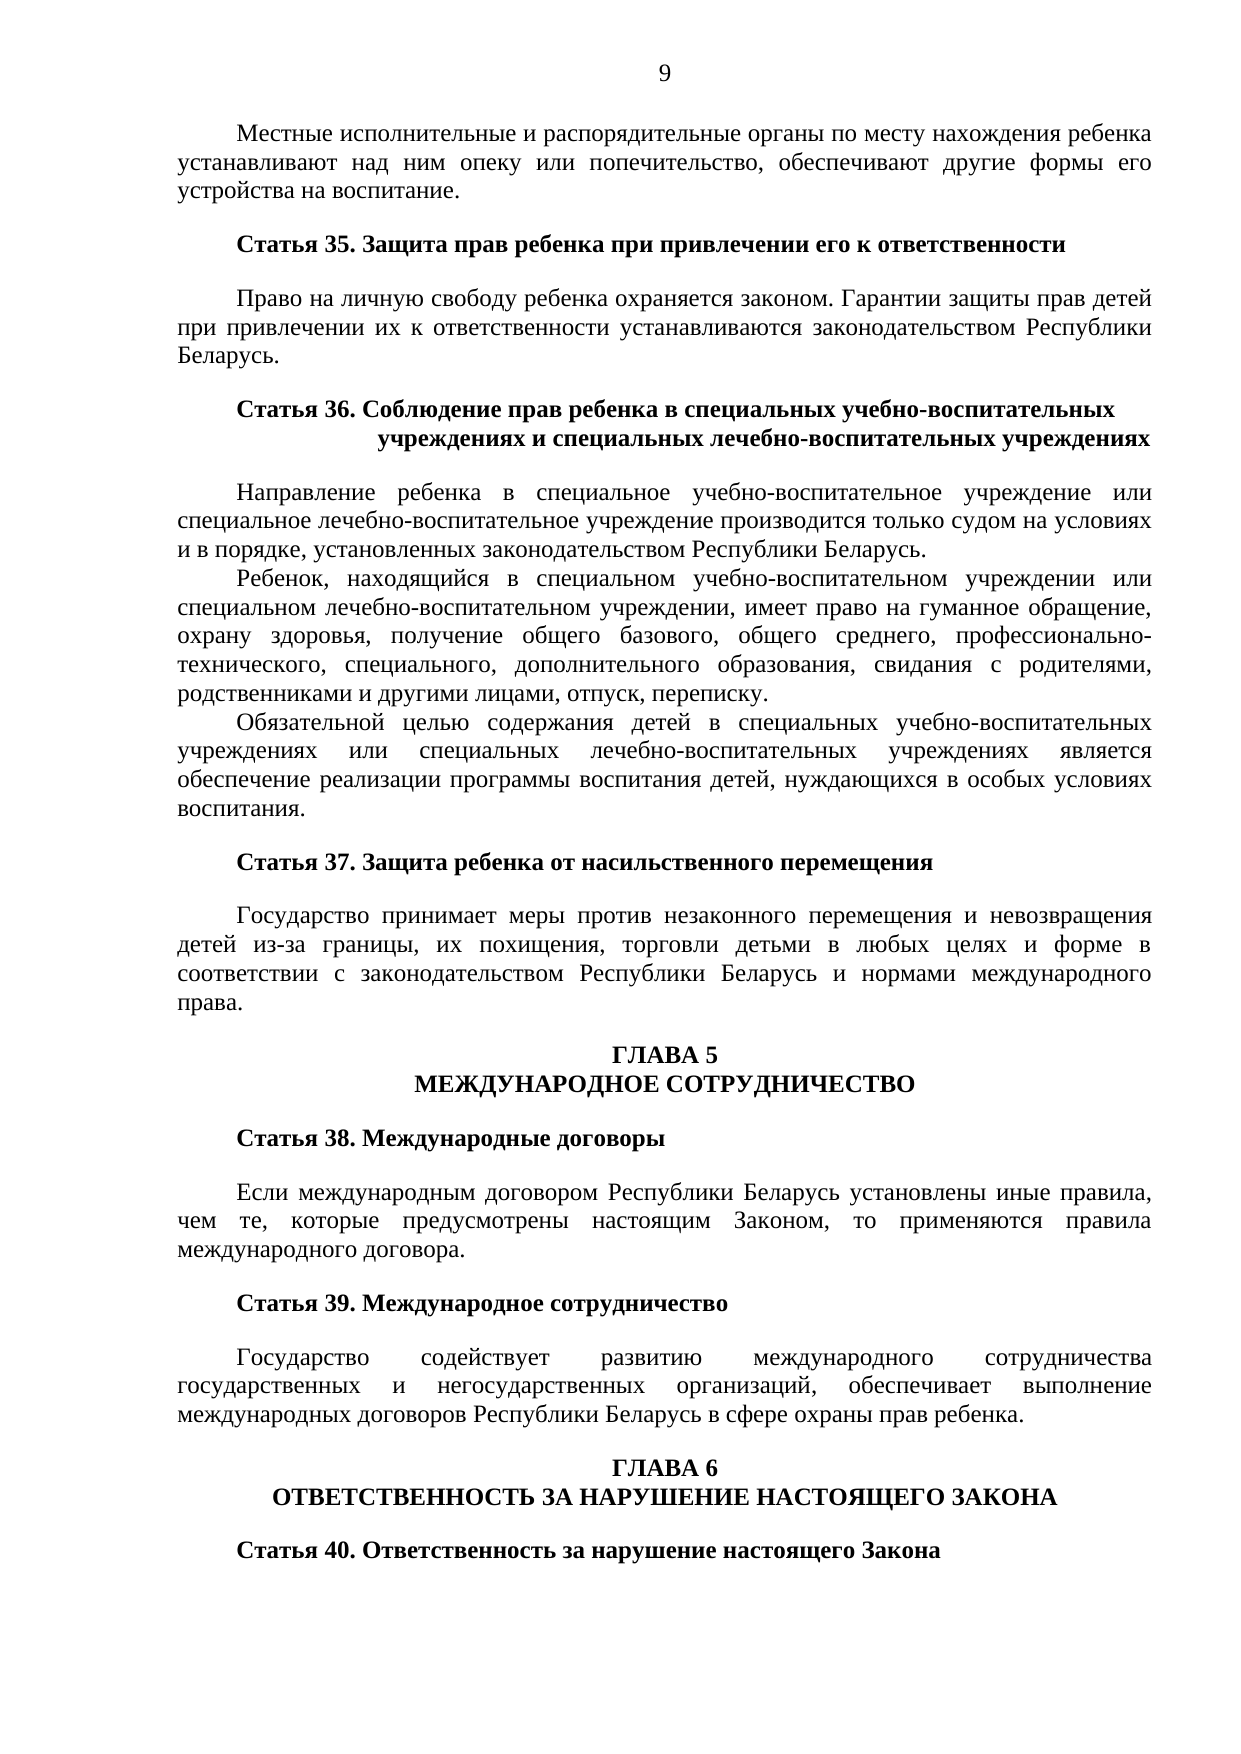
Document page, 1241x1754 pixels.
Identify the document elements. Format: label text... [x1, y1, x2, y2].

text Государство принимает меры против незаконного перемещения и невозвращения детей из-за границы, их похищения, торговли детьми в любых целях и форме в соответствии с законодательством Республики Беларусь и нормами международного права. [177, 901, 1153, 1016]
text Если международным договором Республики Беларусь установлены иные правила, чем те, которые предусмотрены настоящим Законом, то применяются правила международного договора. [177, 1177, 1153, 1263]
text Статья 36. Соблюдение прав ребенка в специальных учебно-воспитательных учреждениях и специальных лечебно-воспитательных учреждениях [236, 394, 1153, 452]
text Статья 39. Международное сотрудничество [236, 1288, 1153, 1317]
text Статья 37. Защита ребенка от насильственного перемещения [236, 847, 1153, 876]
text Местные исполнительные и распорядительные органы по месту нахождения ребенка устанавливают над ним опеку или попечительство, обеспечивают другие формы его устройства на воспитание. [177, 118, 1153, 204]
text Статья 35. Защита прав ребенка при привлечении его к ответственности [236, 229, 1153, 258]
text Государство содействует развитию международного сотрудничества государственных и негосударственных организаций, обеспечивает выполнение международных договоров Республики Беларусь в сфере охраны прав ребенка. [177, 1342, 1153, 1428]
text Обязательной целью содержания детей в специальных учебно-воспитательных учреждениях или специальных лечебно-воспитательных учреждениях является обеспечение реализации программы воспитания детей, нуждающихся в особых условиях воспитания. [177, 707, 1153, 822]
text Статья 40. Ответственность за нарушение настоящего Закона [236, 1536, 1153, 1564]
text ГЛАВА 5 МЕЖДУНАРОДНОЕ СОТРУДНИЧЕСТВО [177, 1041, 1153, 1098]
text Статья 38. Международные договоры [236, 1123, 1153, 1152]
text Направление ребенка в специальное учебно-воспитательное учреждение или специальное лечебно-воспитательное учреждение производится только судом на условиях и в порядке, установленных законодательством Республики Беларусь. [177, 477, 1153, 563]
text Право на личную свободу ребенка охраняется законом. Гарантии защиты прав детей при привлечении их к ответственности устанавливаются законодательством Республики Беларусь. [177, 283, 1153, 369]
text ГЛАВА 6 ОТВЕТСТВЕННОСТЬ ЗА НАРУШЕНИЕ НАСТОЯЩЕГО ЗАКОНА [177, 1453, 1153, 1511]
text Ребенок, находящийся в специальном учебно-воспитательном учреждении или специальном лечебно-воспитательном учреждении, имеет право на гуманное обращение, охрану здоровья, получение общего базового, общего среднего, профессионально-технического, специального, дополнительного образования, свидания с родителями, родственниками и другими лицами, отпуск, переписку. [177, 563, 1153, 707]
